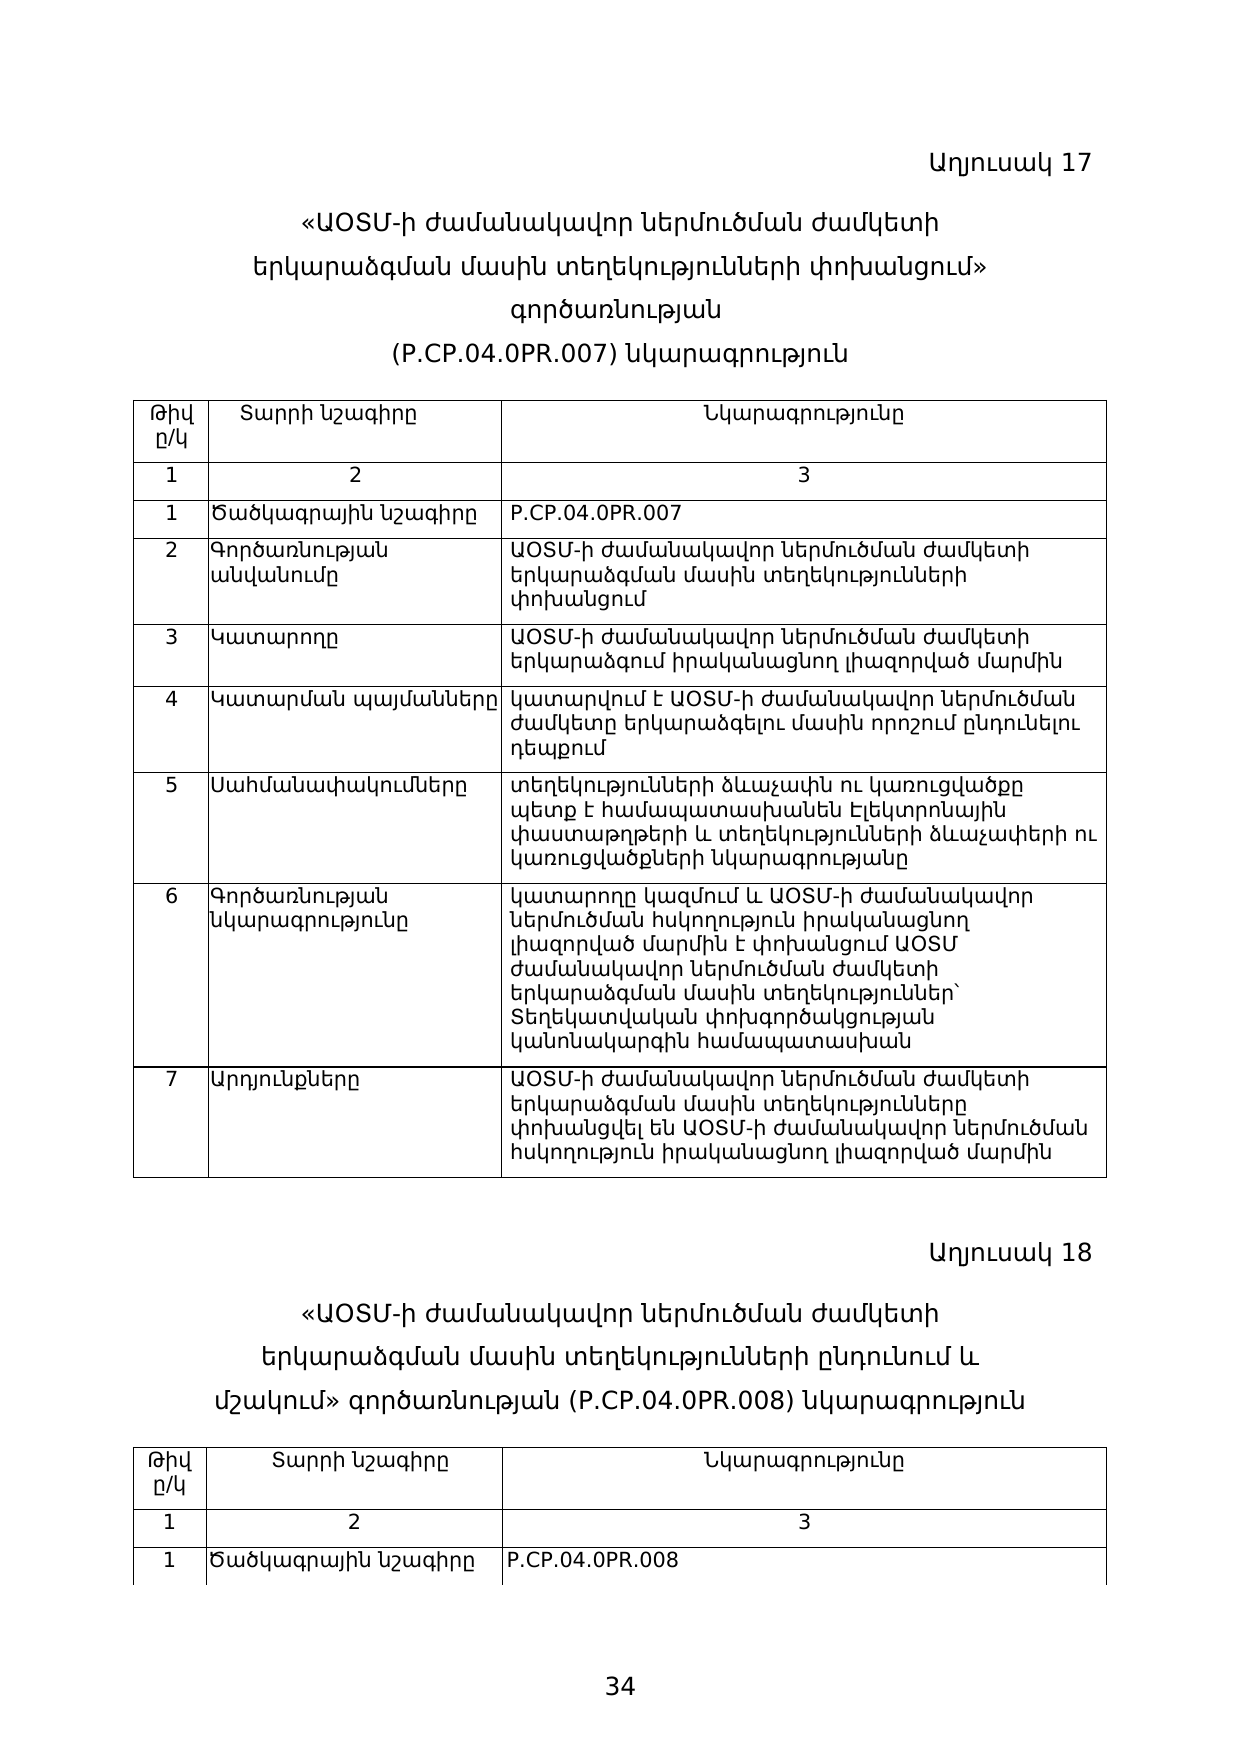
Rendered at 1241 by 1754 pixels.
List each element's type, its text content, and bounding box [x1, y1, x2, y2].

table_cell կատարողը կազմում և ԱՕՏՄ-ի ժամանակավոր ներմուծման հսկողություն իրականացնող լիազորված մարմին է փոխանցում ԱՕՏՄ ժամանակավոր ներմուծման ժամկետի երկարաձգման մասին տեղեկություններ՝ Տեղեկատվական փոխգործակցության կանոնակարգին համապատասխան [502, 884, 1106, 1066]
table_cell 3 [502, 463, 1106, 500]
table_cell Ծածկագրային նշագիրը [207, 1548, 502, 1584]
table_cell 1 [134, 1510, 206, 1547]
table_header Թիվ ը/կ [134, 1448, 206, 1509]
table_cell 4 [134, 687, 208, 772]
table_cell 2 [134, 539, 208, 624]
table_cell Գործառնության նկարագրությունը [209, 884, 501, 1066]
table_cell Գործառնության անվանումը [209, 539, 501, 624]
table_cell 2 [209, 463, 501, 500]
table_cell 1 [134, 1548, 206, 1584]
table_cell Արդյունքները [209, 1068, 501, 1177]
table_cell 1 [134, 501, 208, 537]
table_header Տարրի նշագիրը [207, 1448, 502, 1509]
table_cell ԱՕՏՄ-ի ժամանակավոր ներմուծման ժամկետի երկարաձգման մասին տեղեկությունները փոխանցվել են ԱՕՏՄ-ի ժամանակավոր ներմուծման հսկողություն իրականացնող լիազորված մարմին [502, 1068, 1106, 1177]
table_cell ԱՕՏՄ-ի ժամանակավոր ներմուծման ժամկետի երկարաձգման մասին տեղեկությունների փոխանցում [502, 539, 1106, 624]
table_cell P.CP.04.0PR.007 [502, 501, 1106, 537]
text Աղյուսակ 18 [148, 1238, 1092, 1268]
table_cell 1 [134, 463, 208, 500]
table_cell ԱՕՏՄ-ի ժամանակավոր ներմուծման ժամկետի երկարաձգում իրականացնող լիազորված մարմին [502, 625, 1106, 686]
table_cell 3 [134, 625, 208, 686]
table_cell 2 [207, 1510, 502, 1547]
table_cell տեղեկությունների ձևաչափն ու կառուցվածքը պետք է համապատասխանեն Էլեկտրոնային փաստաթղթերի և տեղեկությունների ձևաչափերի ու կառուցվածքների նկարագրությանը [502, 773, 1106, 883]
text «ԱՕՏՄ-ի ժամանակավոր ներմուծման ժամկետի երկարաձգման մասին տեղեկությունների փոխանցում» գործառնության (P.CP.04.0PR.007) նկարագրություն [207, 208, 1033, 368]
table_cell P.CP.04.0PR.008 [503, 1548, 1106, 1584]
table_header Նկարագրությունը [502, 401, 1106, 462]
table_cell Ծածկագրային նշագիրը [209, 501, 501, 537]
table_cell 6 [134, 884, 208, 1066]
table_cell 7 [134, 1068, 208, 1177]
table_header Տարրի նշագիրը [209, 401, 501, 462]
table_header Թիվ ը/կ [134, 401, 208, 462]
table_cell Կատարման պայմանները [209, 687, 501, 772]
table_cell Կատարողը [209, 625, 501, 686]
text «ԱՕՏՄ-ի ժամանակավոր ներմուծման ժամկետի երկարաձգման մասին տեղեկությունների ընդունում և մշակում» գործառնության (P.CP.04.0PR.008) նկարագրություն [207, 1299, 1033, 1416]
table_cell կատարվում է ԱՕՏՄ-ի ժամանակավոր ներմուծման ժամկետը երկարաձգելու մասին որոշում ընդունելու դեպքում [502, 687, 1106, 772]
table_header Նկարագրությունը [503, 1448, 1106, 1509]
table_cell 5 [134, 773, 208, 883]
text Աղյուսակ 17 [148, 148, 1092, 177]
table_cell 3 [503, 1510, 1106, 1547]
table_cell Սահմանափակումները [209, 773, 501, 883]
